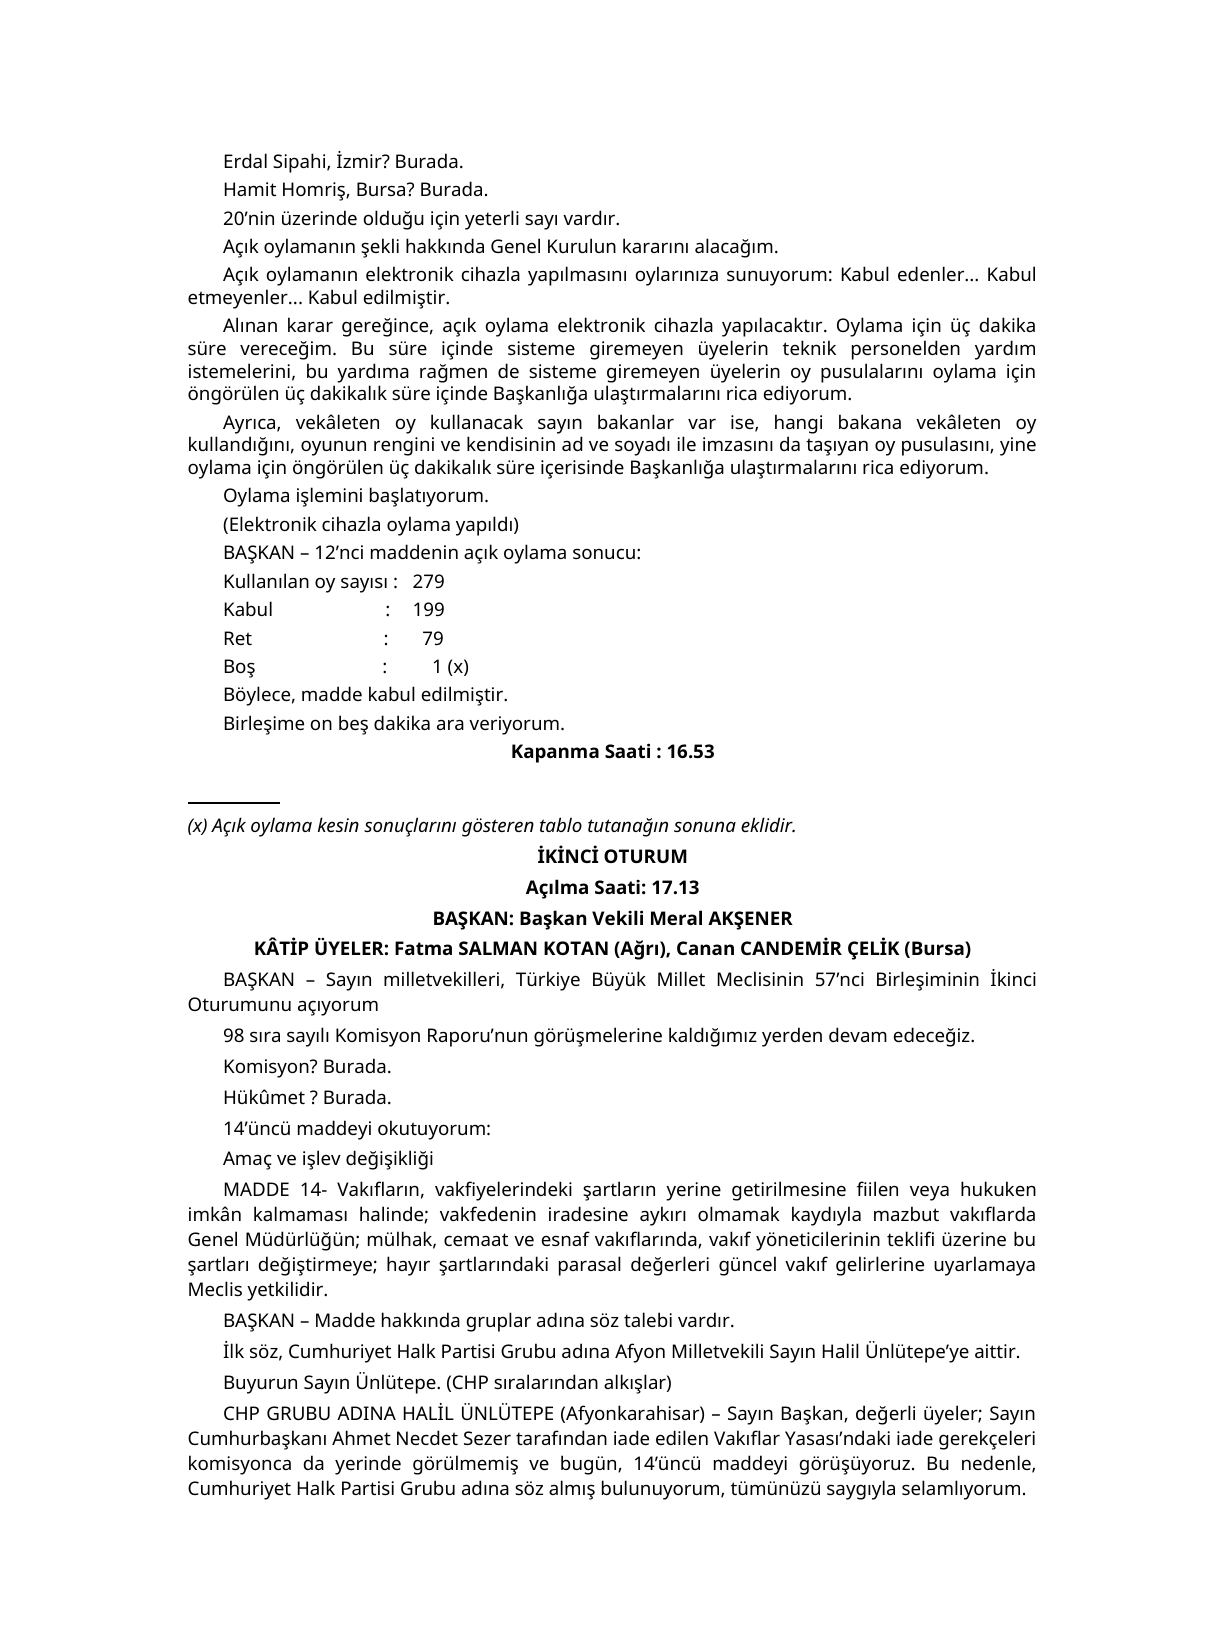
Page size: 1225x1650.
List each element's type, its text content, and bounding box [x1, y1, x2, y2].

text İKİNCİ OTURUM [187, 843, 1037, 868]
text Komisyon? Burada. [187, 1053, 1037, 1078]
text Erdal Sipahi, İzmir? Burada. [187, 150, 1037, 173]
text 98 sıra sayılı Komisyon Raporu’nun görüşmelerine kaldığımız yerden devam edeceğiz. [187, 1022, 1037, 1047]
text 14’üncü maddeyi okutuyorum: [187, 1115, 1037, 1140]
text Ret : 79 [187, 627, 1037, 649]
text Böylece, madde kabul edilmiştir. [187, 684, 1037, 706]
text KÂTİP ÜYELER: Fatma SALMAN KOTAN (Ağrı), Canan CANDEMİR ÇELİK (Bursa) [187, 936, 1037, 961]
text Hamit Homriş, Bursa? Burada. [187, 178, 1037, 201]
text Kabul : 199 [187, 598, 1037, 621]
text Amaç ve işlev değişikliği [187, 1146, 1037, 1171]
text Kapanma Saati : 16.53 [187, 741, 1037, 763]
text BAŞKAN – 12’nci maddenin açık oylama sonucu: [187, 542, 1037, 564]
text CHP GRUBU ADINA HALİL ÜNLÜTEPE (Afyonkarahisar) – Sayın Başkan, değerli üyeler; Sayın Cumhurbaşkanı Ahmet Necdet Sezer tarafından iade edilen Vakıflar Yasası’ndaki iade gerekçeleri komisyonca da yerinde görülmemiş ve bugün, 14’üncü maddeyi görüşüyoruz. Bu nedenle, Cumhuriyet Halk Partisi Grubu adına söz almış bulunuyorum, tümünüzü saygıyla selamlıyorum. [187, 1400, 1037, 1500]
text MADDE 14- Vakıfların, vakfiyelerindeki şartların yerine getirilmesine fiilen veya hukuken imkân kalmaması halinde; vakfedenin iradesine aykırı olmamak kaydıyla mazbut vakıflarda Genel Müdürlüğün; mülhak, cemaat ve esnaf vakıflarında, vakıf yöneticilerinin teklifi üzerine bu şartları değiştirmeye; hayır şartlarındaki parasal değerleri güncel vakıf gelirlerine uyarlamaya Meclis yetkilidir. [187, 1177, 1037, 1302]
text BAŞKAN – Madde hakkında gruplar adına söz talebi vardır. [187, 1307, 1037, 1332]
text BAŞKAN: Başkan Vekili Meral AKŞENER [187, 905, 1037, 930]
text Açılma Saati: 17.13 [187, 874, 1037, 899]
text (x) Açık oylama kesin sonuçlarını gösteren tablo tutanağın sonuna eklidir. [187, 814, 1037, 837]
text (Elektronik cihazla oylama yapıldı) [187, 513, 1037, 536]
text Birleşime on beş dakika ara veriyorum. [187, 712, 1037, 735]
text Ayrıca, vekâleten oy kullanacak sayın bakanlar var ise, hangi bakana vekâleten oy kullandığını, oyunun rengini ve kendisinin ad ve soyadı ile imzasını da taşıyan oy pusulasını, yine oylama için öngörülen üç dakikalık süre içerisinde Başkanlığa ulaştırmalarını rica ediyorum. [187, 411, 1037, 479]
text Açık oylamanın elektronik cihazla yapılmasını oylarınıza sunuyorum: Kabul edenler... Kabul etmeyenler... Kabul edilmiştir. [187, 264, 1037, 309]
text Boş : 1 (x) [187, 655, 1037, 678]
text 20’nin üzerinde olduğu için yeterli sayı vardır. [187, 207, 1037, 229]
text Açık oylamanın şekli hakkında Genel Kurulun kararını alacağım. [187, 235, 1037, 258]
text İlk söz, Cumhuriyet Halk Partisi Grubu adına Afyon Milletvekili Sayın Halil Ünlütepe’ye aittir. [187, 1338, 1037, 1363]
text Kullanılan oy sayısı : 279 [187, 570, 1037, 593]
text Hükûmet ? Burada. [187, 1084, 1037, 1109]
text Alınan karar gereğince, açık oylama elektronik cihazla yapılacaktır. Oylama için üç dakika süre vereceğim. Bu süre içinde sisteme giremeyen üyelerin teknik personelden yardım istemelerini, bu yardıma rağmen de sisteme giremeyen üyelerin oy pusulalarını oylama için öngörülen üç dakikalık süre içinde Başkanlığa ulaştırmalarını rica ediyorum. [187, 315, 1037, 405]
text Oylama işlemini başlatıyorum. [187, 485, 1037, 507]
text Buyurun Sayın Ünlütepe. (CHP sıralarından alkışlar) [187, 1369, 1037, 1394]
text BAŞKAN – Sayın milletvekilleri, Türkiye Büyük Millet Meclisinin 57’nci Birleşiminin İkinci Oturumunu açıyorum [187, 967, 1037, 1017]
